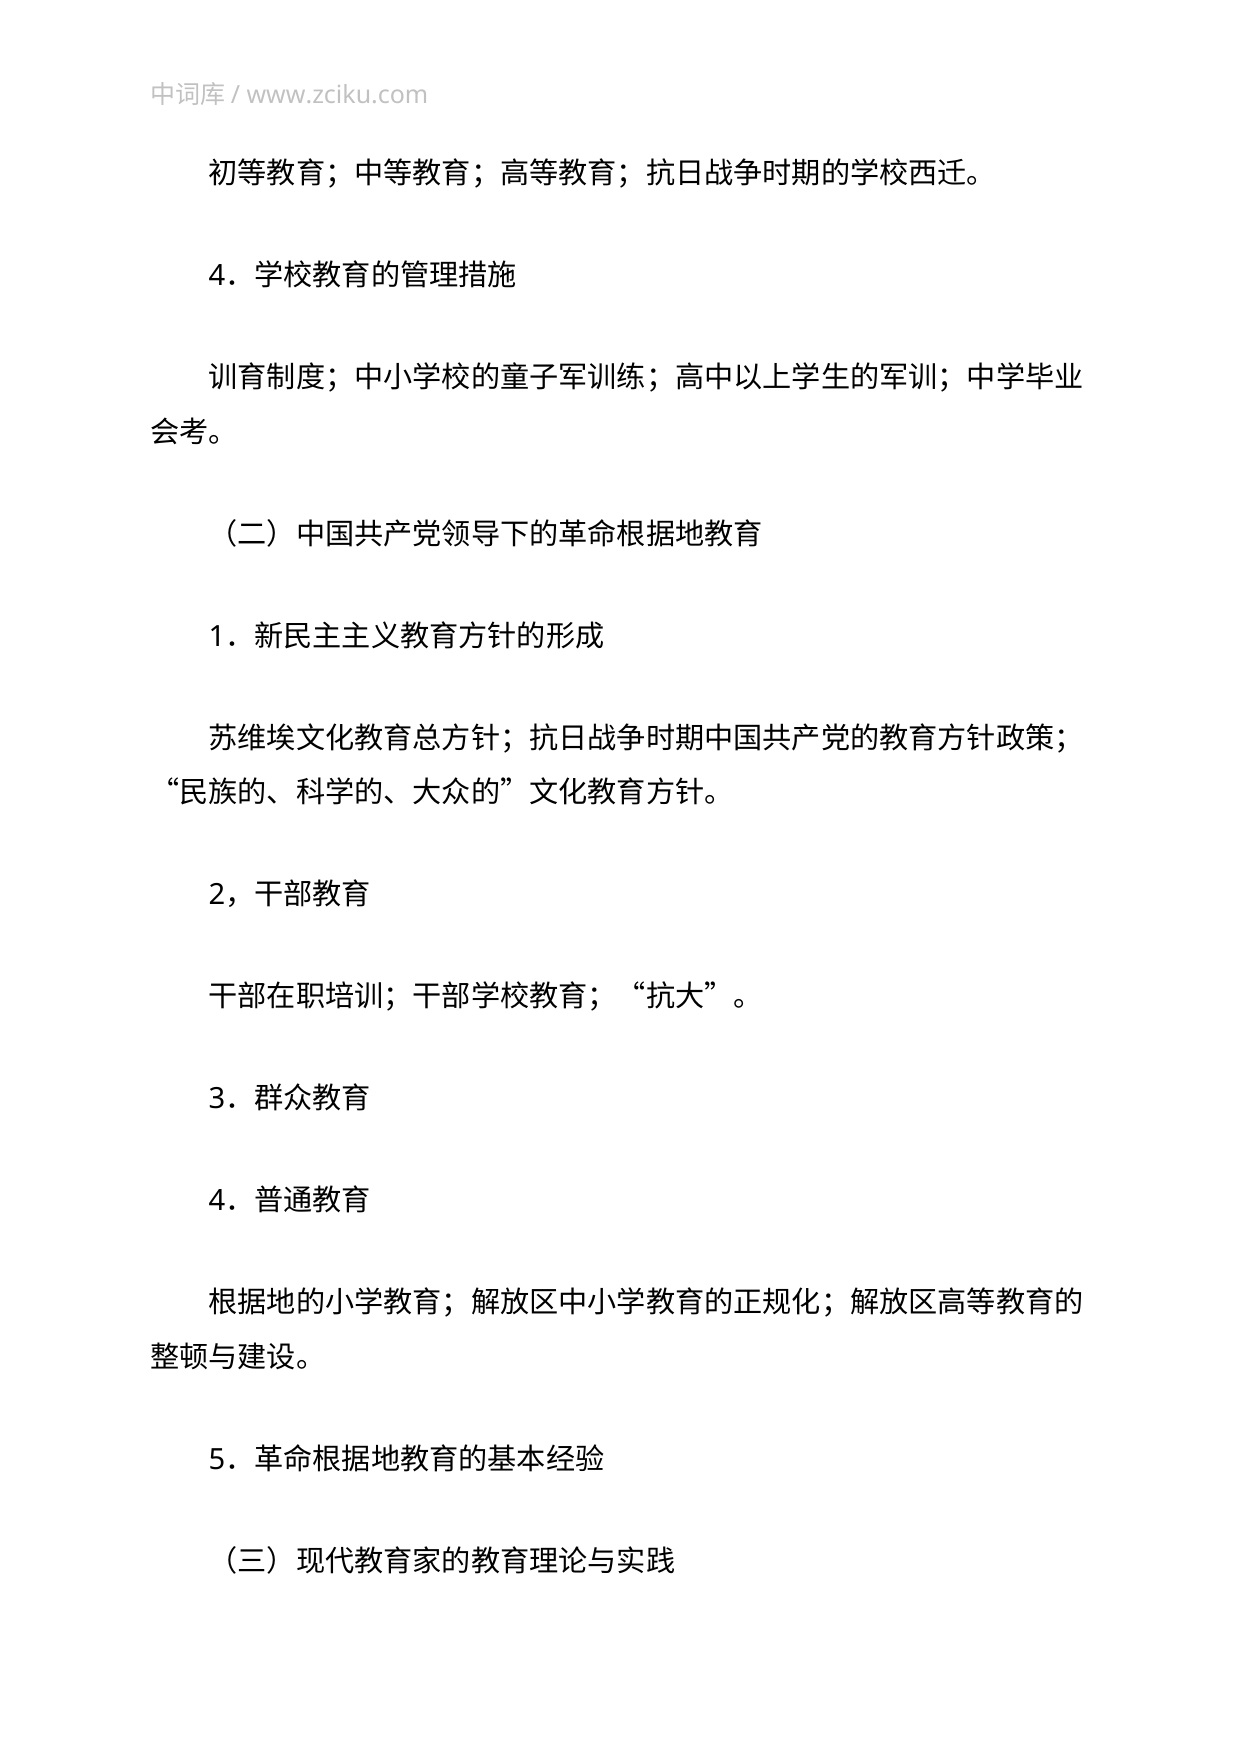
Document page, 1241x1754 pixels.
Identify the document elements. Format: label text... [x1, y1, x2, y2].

text 4．学校教育的管理措施 [150, 252, 1090, 294]
text （三）现代教育家的教育理论与实践 [150, 1537, 1090, 1579]
text 苏维埃文化教育总方针；抗日战争时期中国共产党的教育方针政策；“民族的、科学的、大众的”文化教育方针。 [150, 714, 1090, 811]
text 训育制度；中小学校的童子军训练；高中以上学生的军训；中学毕业会考。 [150, 354, 1090, 451]
text （二）中国共产党领导下的革命根据地教育 [150, 510, 1090, 553]
text 干部在职培训；干部学校教育；“抗大”。 [150, 973, 1090, 1015]
text 4．普通教育 [150, 1177, 1090, 1219]
text 5．革命根据地教育的基本经验 [150, 1435, 1090, 1478]
text 1．新民主主义教育方针的形成 [150, 612, 1090, 654]
text 2，干部教育 [150, 871, 1090, 913]
text 根据地的小学教育；解放区中小学教育的正规化；解放区高等教育的整顿与建设。 [150, 1278, 1090, 1376]
text 3．群众教育 [150, 1074, 1090, 1117]
text 初等教育；中等教育；高等教育；抗日战争时期的学校西迁。 [150, 150, 1090, 192]
